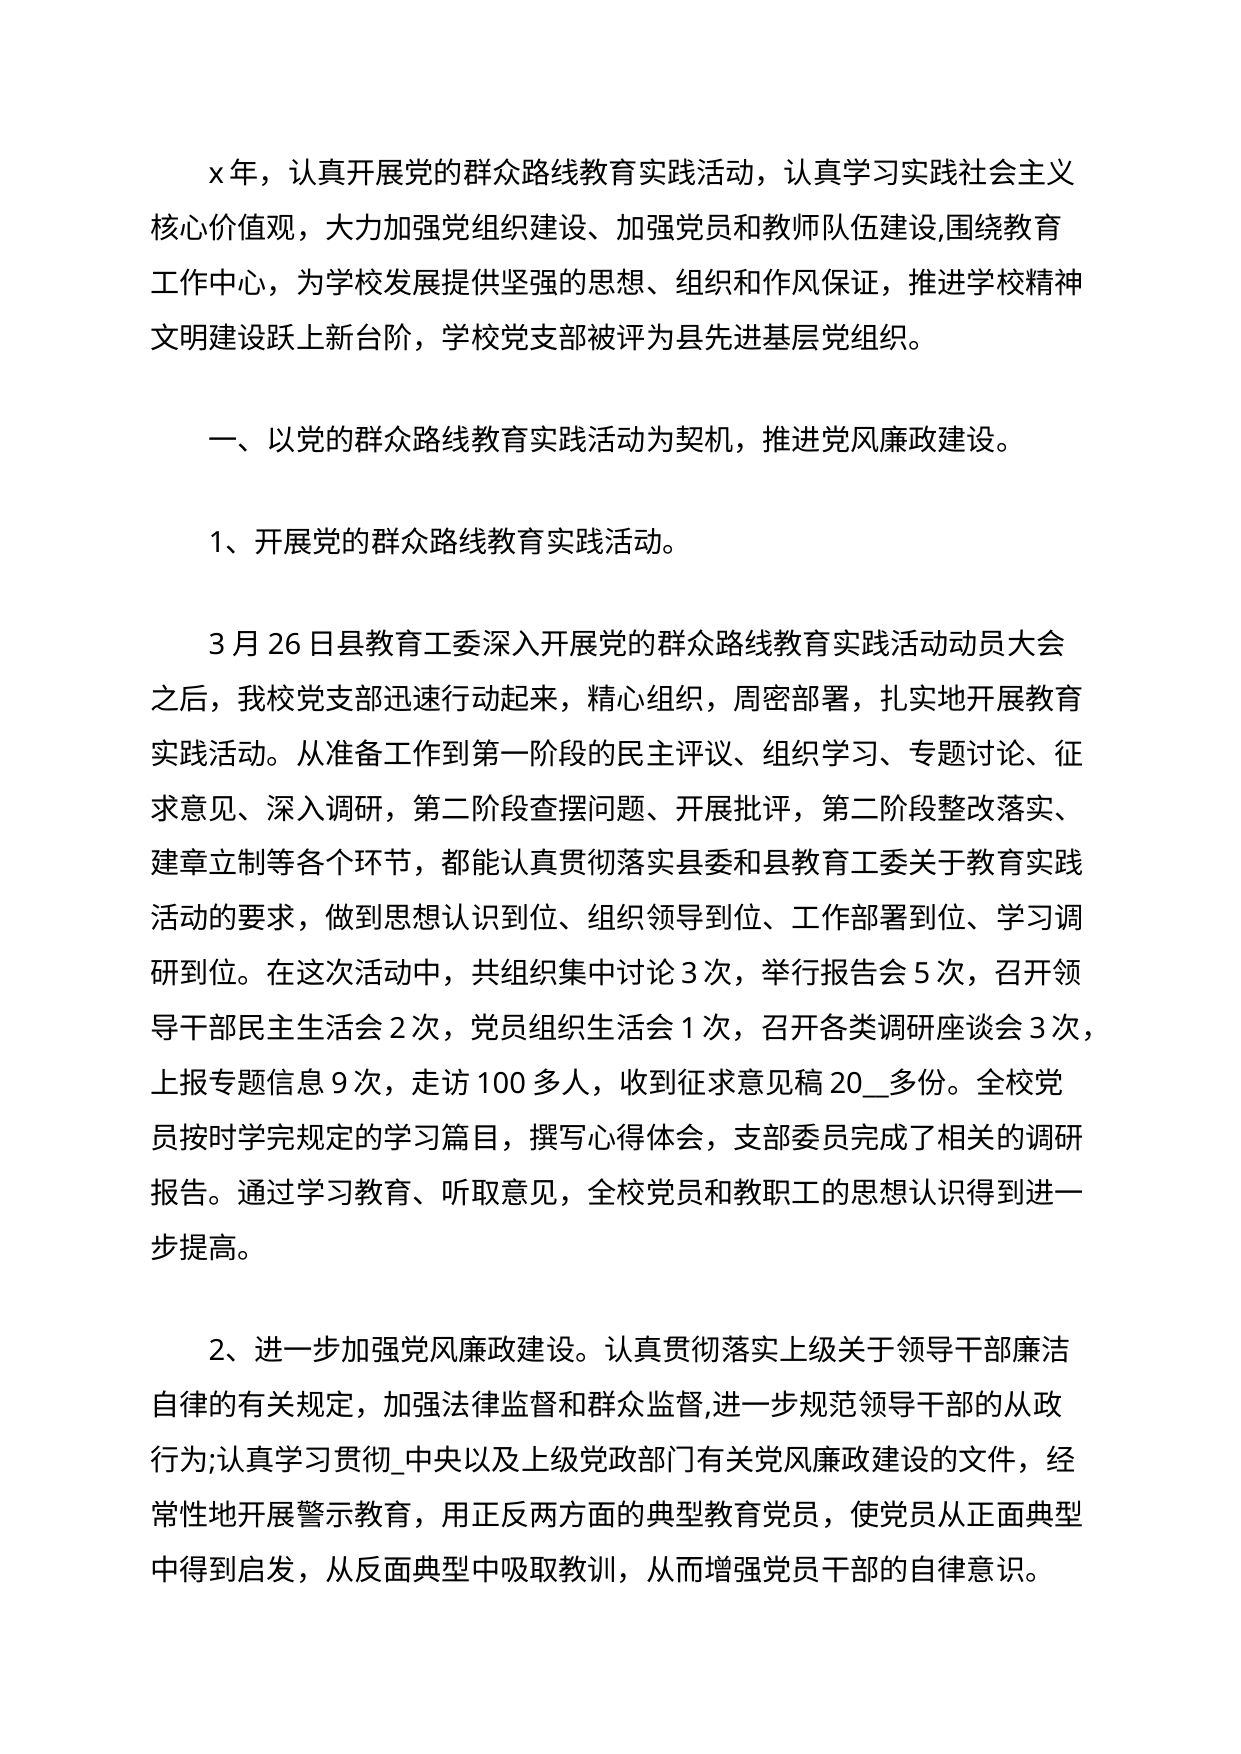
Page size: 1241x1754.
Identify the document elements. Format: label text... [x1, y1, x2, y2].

text 一、以党的群众路线教育实践活动为契机，推进党风廉政建设。 [150, 417, 1090, 459]
text 3 月26日县教育工委深入开展党的群众路线教育实践活动动员大会之后，我校党支部迅速行动起来，精心组织，周密部署，扎实地开展教育实践活动。从准备工作到第一阶段的民主评议、组织学习、专题讨论、征求意见、深入调研，第二阶段查摆问题、开展批评，第二阶段整改落实、建章立制等各个环节，都能认真贯彻落实县委和县教育工委关于教育实践活动的要求，做到思想认识到位、组织领导到位、工作部署到位、学习调研到位。在这次活动中，共组织集中讨论3次，举行报告会5次，召开领导干部民主生活会2次，党员组织生活会1次，召开各类调研座谈会3次，上报专题信息9次，走访100多人，收到征求意见稿20__多份。全校党员按时学完规定的学习篇目，撰写心得体会，支部委员完成了相关的调研报告。通过学习教育、听取意见，全校党员和教职工的思想认识得到进一步提高。 [150, 620, 1090, 1267]
text x年，认真开展党的群众路线教育实践活动，认真学习实践社会主义核心价值观，大力加强党组织建设、加强党员和教师队伍建设,围绕教育工作中心，为学校发展提供坚强的思想、组织和作风保证，推进学校精神文明建设跃上新台阶，学校党支部被评为县先进基层党组织。 [150, 150, 1090, 357]
text 1、开展党的群众路线教育实践活动。 [150, 518, 1090, 561]
text 2、进一步加强党风廉政建设。认真贯彻落实上级关于领导干部廉洁自律的有关规定，加强法律监督和群众监督,进一步规范领导干部的从政行为;认真学习贯彻_中央以及上级党政部门有关党风廉政建设的文件，经常性地开展警示教育，用正反两方面的典型教育党员，使党员从正面典型中得到启发，从反面典型中吸取教训，从而增强党员干部的自律意识。 [150, 1326, 1090, 1589]
